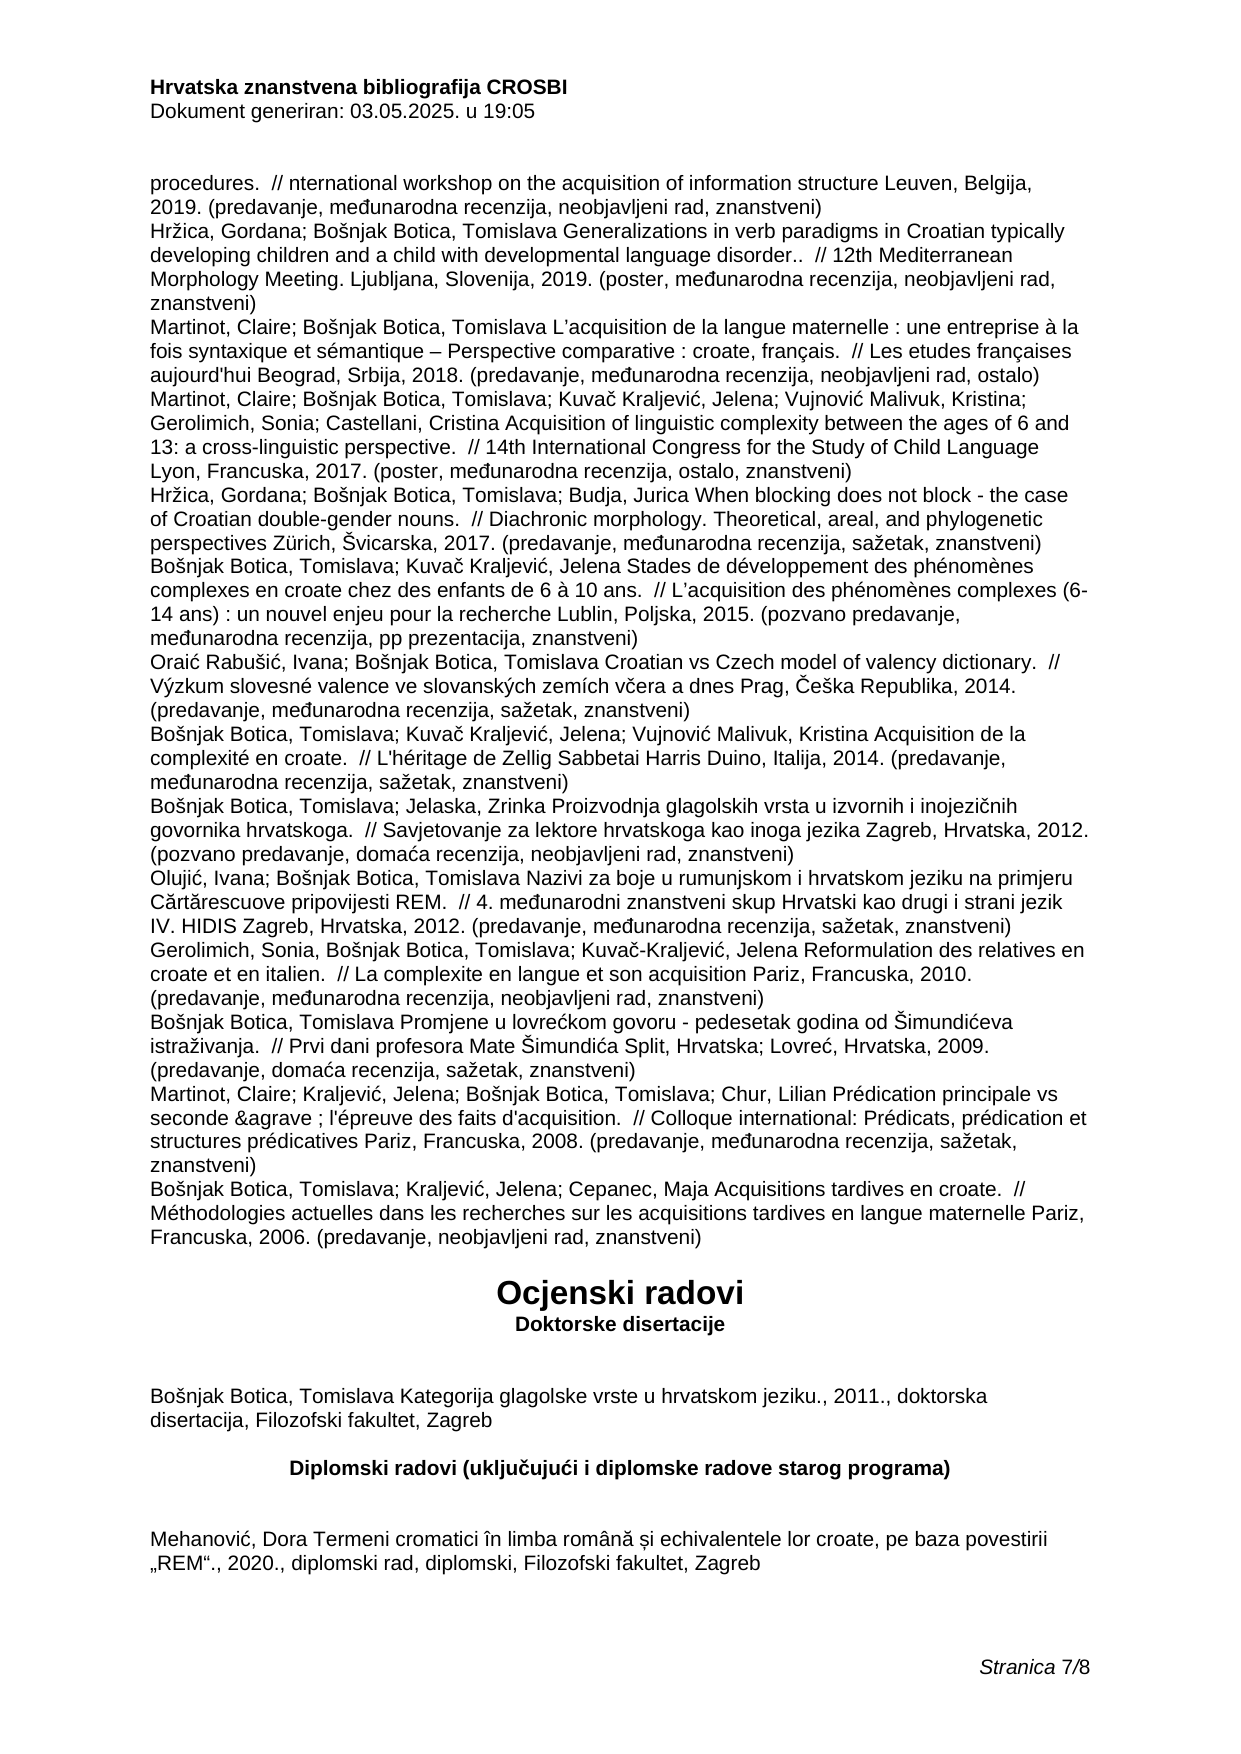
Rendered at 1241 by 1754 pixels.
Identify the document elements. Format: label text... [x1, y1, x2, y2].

text Bošnjak Botica, Tomislava [150, 1009, 1090, 1081]
subtitle Diplomski radovi (uključujući i diplomske radove starog programa) [150, 1455, 1090, 1479]
text Hržica, Gordana; Bošnjak Botica, Tomislava; Budja, Jurica [150, 482, 1090, 554]
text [150, 171, 1090, 219]
text Bošnjak Botica, Tomislava [150, 1383, 1090, 1431]
text Bošnjak Botica, Tomislava; Kraljević, Jelena; Cepanec, Maja [150, 1177, 1090, 1249]
text Bošnjak Botica, Tomislava; Jelaska, Zrinka [150, 794, 1090, 866]
text Hržica, Gordana; Bošnjak Botica, Tomislava [150, 219, 1090, 315]
text Oraić Rabušić, Ivana; Bošnjak Botica, Tomislava [150, 650, 1090, 722]
text Bošnjak Botica, Tomislava; Kuvač Kraljević, Jelena; Vujnović Malivuk, Kristina [150, 722, 1090, 794]
text Olujić, Ivana; Bošnjak Botica, Tomislava [150, 866, 1090, 938]
text Mehanović, Dora [150, 1527, 1090, 1575]
subtitle Ocjenski radovi [150, 1273, 1090, 1312]
text Martinot, Claire; Bošnjak Botica, Tomislava [150, 315, 1090, 387]
subtitle Doktorske disertacije [150, 1312, 1090, 1336]
text Martinot, Claire; Kraljević, Jelena; Bošnjak Botica, Tomislava; Chur, Lilian [150, 1081, 1090, 1177]
text Gerolimich, Sonia, Bošnjak Botica, Tomislava; Kuvač-Kraljević, Jelena [150, 938, 1090, 1009]
text Bošnjak Botica, Tomislava; Kuvač Kraljević, Jelena [150, 554, 1090, 650]
text Martinot, Claire; Bošnjak Botica, Tomislava; Kuvač Kraljević, Jelena; Vujnović Malivuk, Kristina; Gerolimich, Sonia; Castellani, Cristina [150, 387, 1090, 482]
